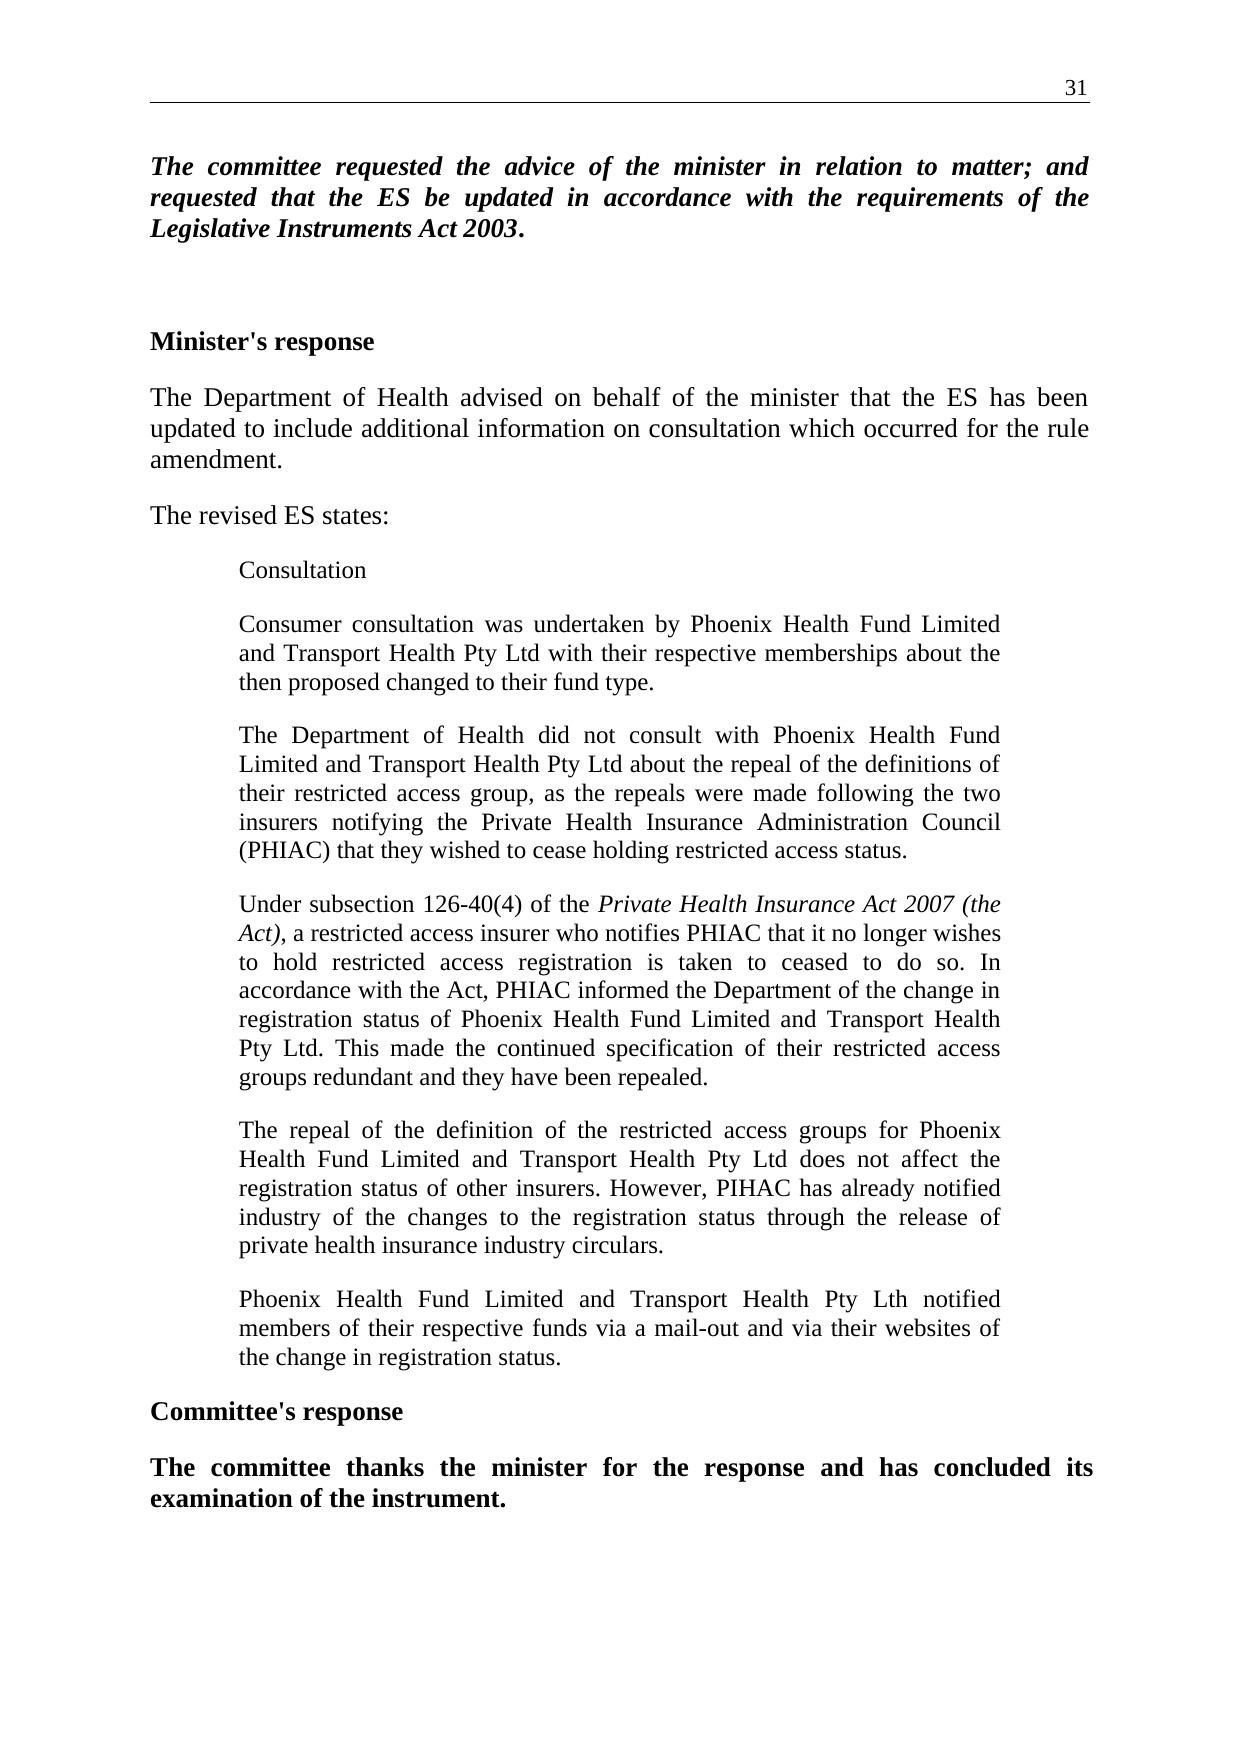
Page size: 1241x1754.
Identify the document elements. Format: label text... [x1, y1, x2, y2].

text Consultation [239, 555, 1002, 584]
text Consumer consultation was undertaken by Phoenix Health Fund Limited and Transport Health Pty Ltd with their respective memberships about the then proposed changed to their fund type. [239, 609, 1002, 695]
text The repeal of the definition of the restricted access groups for Phoenix Health Fund Limited and Transport Health Pty Ltd does not affect the registration status of other insurers. However, PIHAC has already notified industry of the changes to the registration status through the release of private health insurance industry circulars. [239, 1115, 1002, 1259]
text The Department of Health advised on behalf of the minister that the ES has been updated to include additional information on consultation which occurred for the rule amendment. [150, 381, 1090, 474]
text The revised ES states: [150, 499, 1090, 530]
text Under subsection 126-40(4) of the Private Health Insurance Act 2007 (the Act), a restricted access insurer who notifies PHIAC that it no longer wishes to hold restricted access registration is taken to ceased to do so. In accordance with the Act, PHIAC informed the Department of the change in registration status of Phoenix Health Fund Limited and Transport Health Pty Ltd. This made the continued specification of their restricted access groups redundant and they have been repealed. [239, 889, 1002, 1090]
text The Department of Health did not consult with Phoenix Health Fund Limited and Transport Health Pty Ltd about the repeal of the definitions of their restricted access group, as the repeals were made following the two insurers notifying the Private Health Insurance Administration Council (PHIAC) that they wished to cease holding restricted access status. [239, 720, 1002, 864]
text Committee's response [150, 1395, 1002, 1426]
text The committee requested the advice of the minister in relation to matter; and requested that the ES be updated in accordance with the requirements of the Legislative Instruments Act 2003. [150, 150, 1090, 243]
text The committee thanks the minister for the response and has concluded its examination of the instrument. [150, 1451, 1095, 1514]
text Minister's response [150, 324, 1090, 356]
text Phoenix Health Fund Limited and Transport Health Pty Lth notified members of their respective funds via a mail-out and via their websites of the change in registration status. [239, 1284, 1002, 1370]
